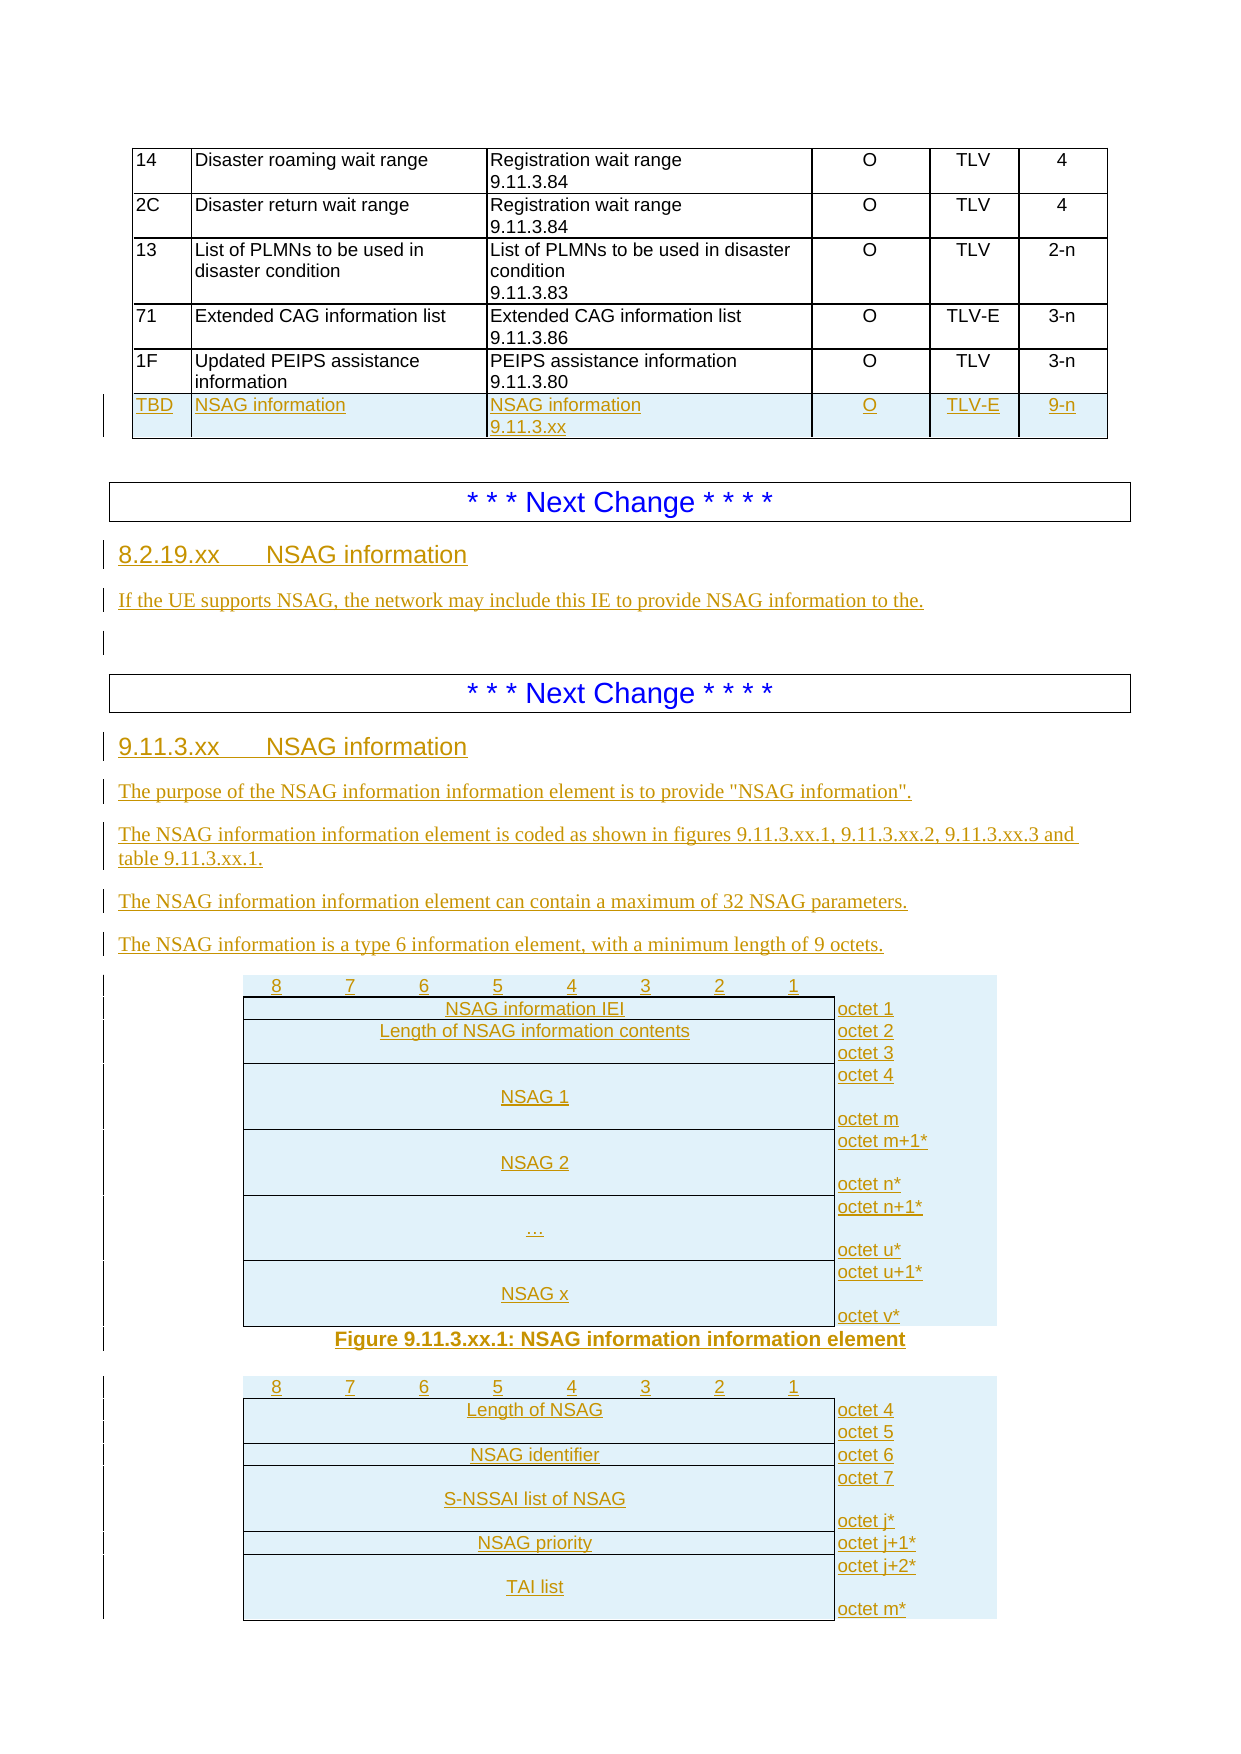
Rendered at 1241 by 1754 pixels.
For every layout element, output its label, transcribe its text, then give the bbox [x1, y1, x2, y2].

table_cell O [813, 239, 929, 303]
table_cell PEIPS assistance information 9.11.3.80 [488, 350, 811, 393]
table_cell Registration wait range 9.11.3.84 [488, 149, 811, 192]
table_cell 3-n [1020, 305, 1107, 348]
table_cell TLV [931, 350, 1018, 393]
table_cell 13 [133, 238, 191, 303]
table_cell List of PLMNs to be used in disaster condition [192, 239, 486, 303]
table_cell 71 [133, 304, 191, 348]
table_cell Disaster return wait range [192, 194, 486, 237]
table_cell 3-n [1020, 350, 1107, 393]
table_cell 14 [133, 149, 191, 192]
table_cell Updated PEIPS assistance information [192, 350, 486, 393]
table_cell Registration wait range 9.11.3.84 [488, 194, 811, 237]
table_cell O [813, 149, 929, 192]
table_cell 1F [133, 349, 191, 393]
table_cell 4 [1020, 149, 1107, 192]
table_cell TLV [931, 194, 1018, 237]
table_cell O [813, 350, 929, 393]
table_cell 2-n [1020, 239, 1107, 303]
table_cell TLV [931, 239, 1018, 303]
table_cell TLV [931, 149, 1018, 192]
table_cell List of PLMNs to be used in disaster condition 9.11.3.83 [488, 239, 811, 303]
table_cell Disaster roaming wait range [192, 149, 486, 192]
table_cell TLV-E [931, 305, 1018, 348]
text * * * Next Change * * * * [110, 483, 1130, 521]
table_cell 2C [133, 194, 191, 237]
table_cell Extended CAG information list 9.11.3.86 [488, 305, 811, 348]
table_cell O [813, 194, 929, 237]
table_cell Extended CAG information list [192, 305, 486, 348]
table_cell O [813, 305, 929, 348]
table_cell 4 [1020, 194, 1107, 237]
text * * * Next Change * * * * [110, 675, 1130, 712]
